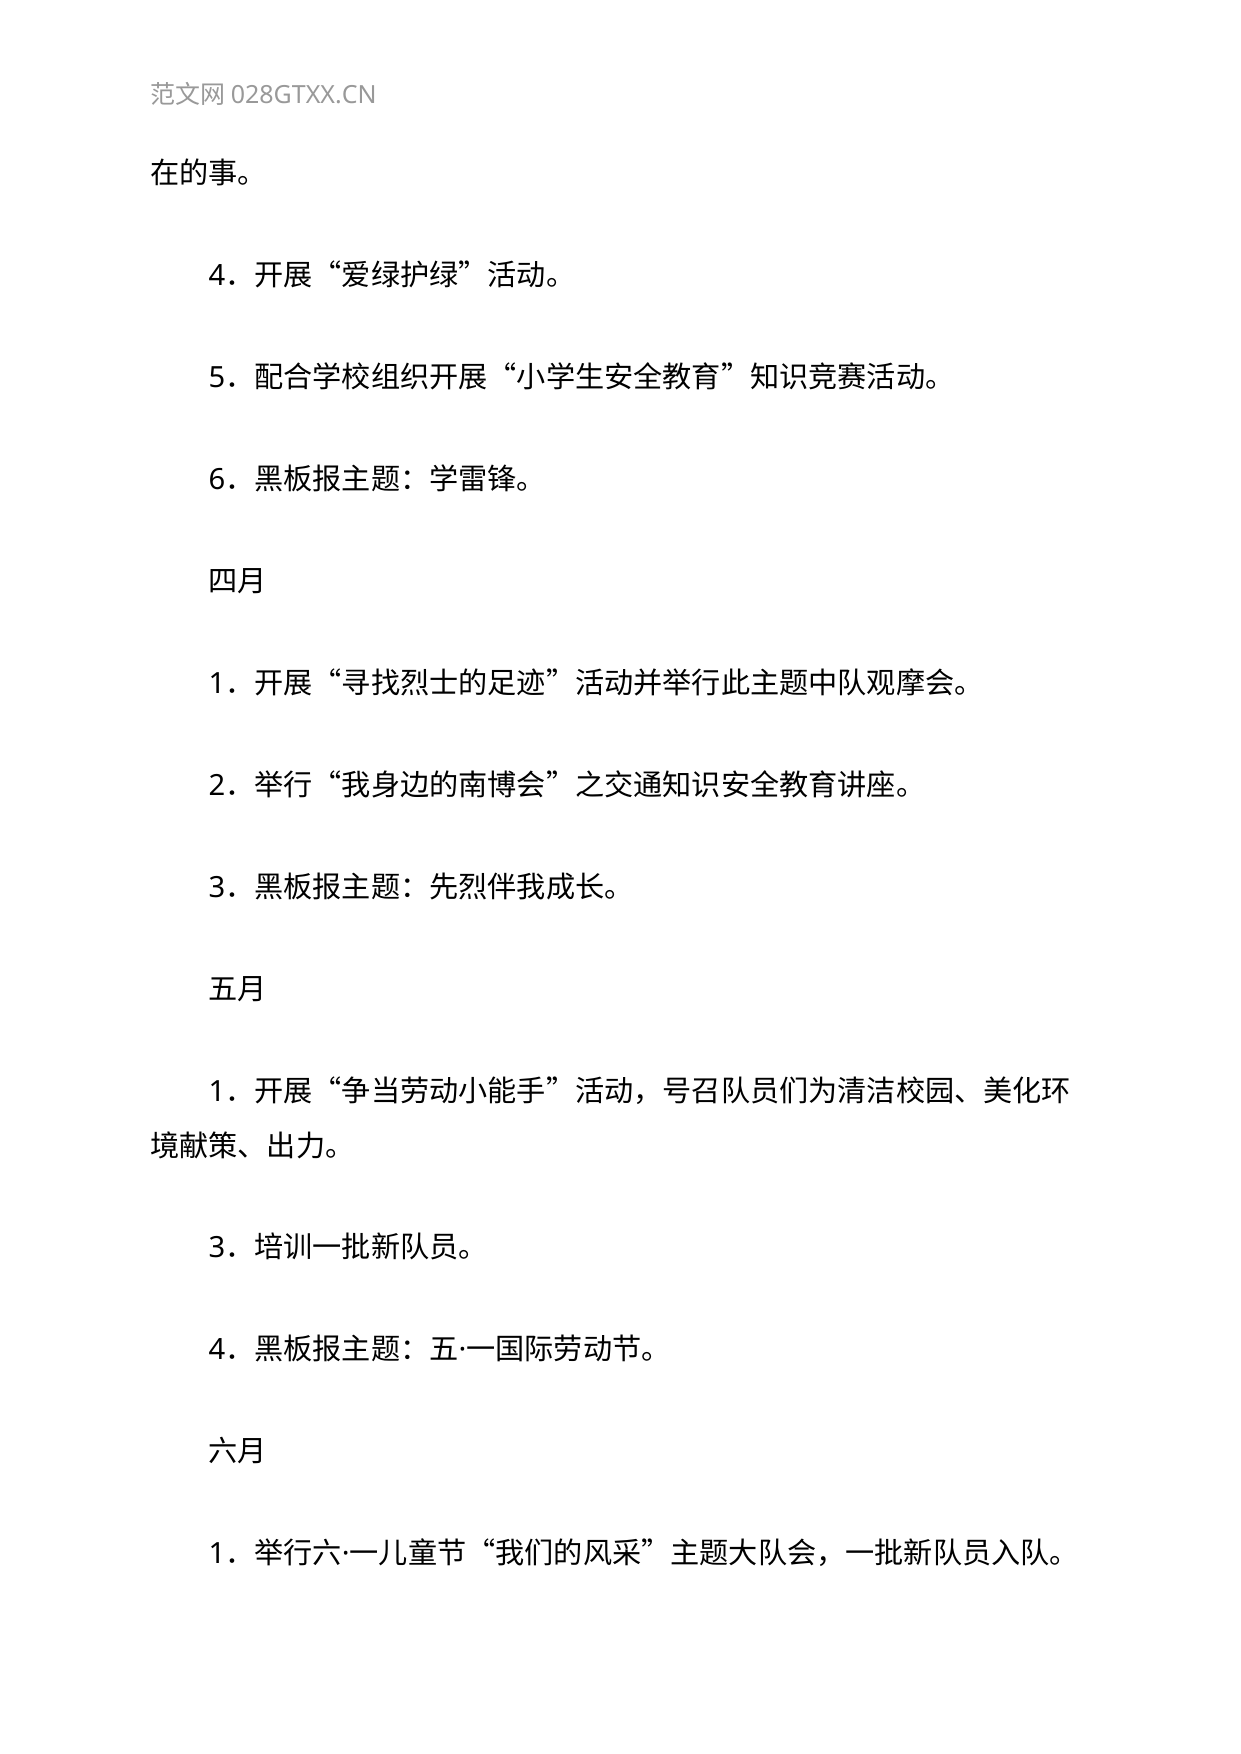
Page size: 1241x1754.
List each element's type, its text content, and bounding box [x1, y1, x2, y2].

text 五月 [150, 965, 1090, 1008]
text 四月 [150, 558, 1090, 600]
text 1．开展“寻找烈士的足迹”活动并举行此主题中队观摩会。 [150, 659, 1090, 702]
text 六月 [150, 1428, 1090, 1470]
text 4．开展“爱绿护绿”活动。 [150, 252, 1090, 294]
text 3．培训一批新队员。 [150, 1224, 1090, 1266]
text 5．配合学校组织开展“小学生安全教育”知识竞赛活动。 [150, 354, 1090, 396]
text 2．举行“我身边的南博会”之交通知识安全教育讲座。 [150, 761, 1090, 804]
text 6．黑板报主题：学雷锋。 [150, 456, 1090, 498]
text 1．开展“争当劳动小能手”活动，号召队员们为清洁校园、美化环境献策、出力。 [150, 1067, 1090, 1164]
text 1．举行六·一儿童节“我们的风采”主题大队会，一批新队员入队。 [150, 1530, 1090, 1572]
text 3．黑板报主题：先烈伴我成长。 [150, 863, 1090, 906]
text 4．黑板报主题：五·一国际劳动节。 [150, 1326, 1090, 1368]
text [150, 150, 1090, 192]
